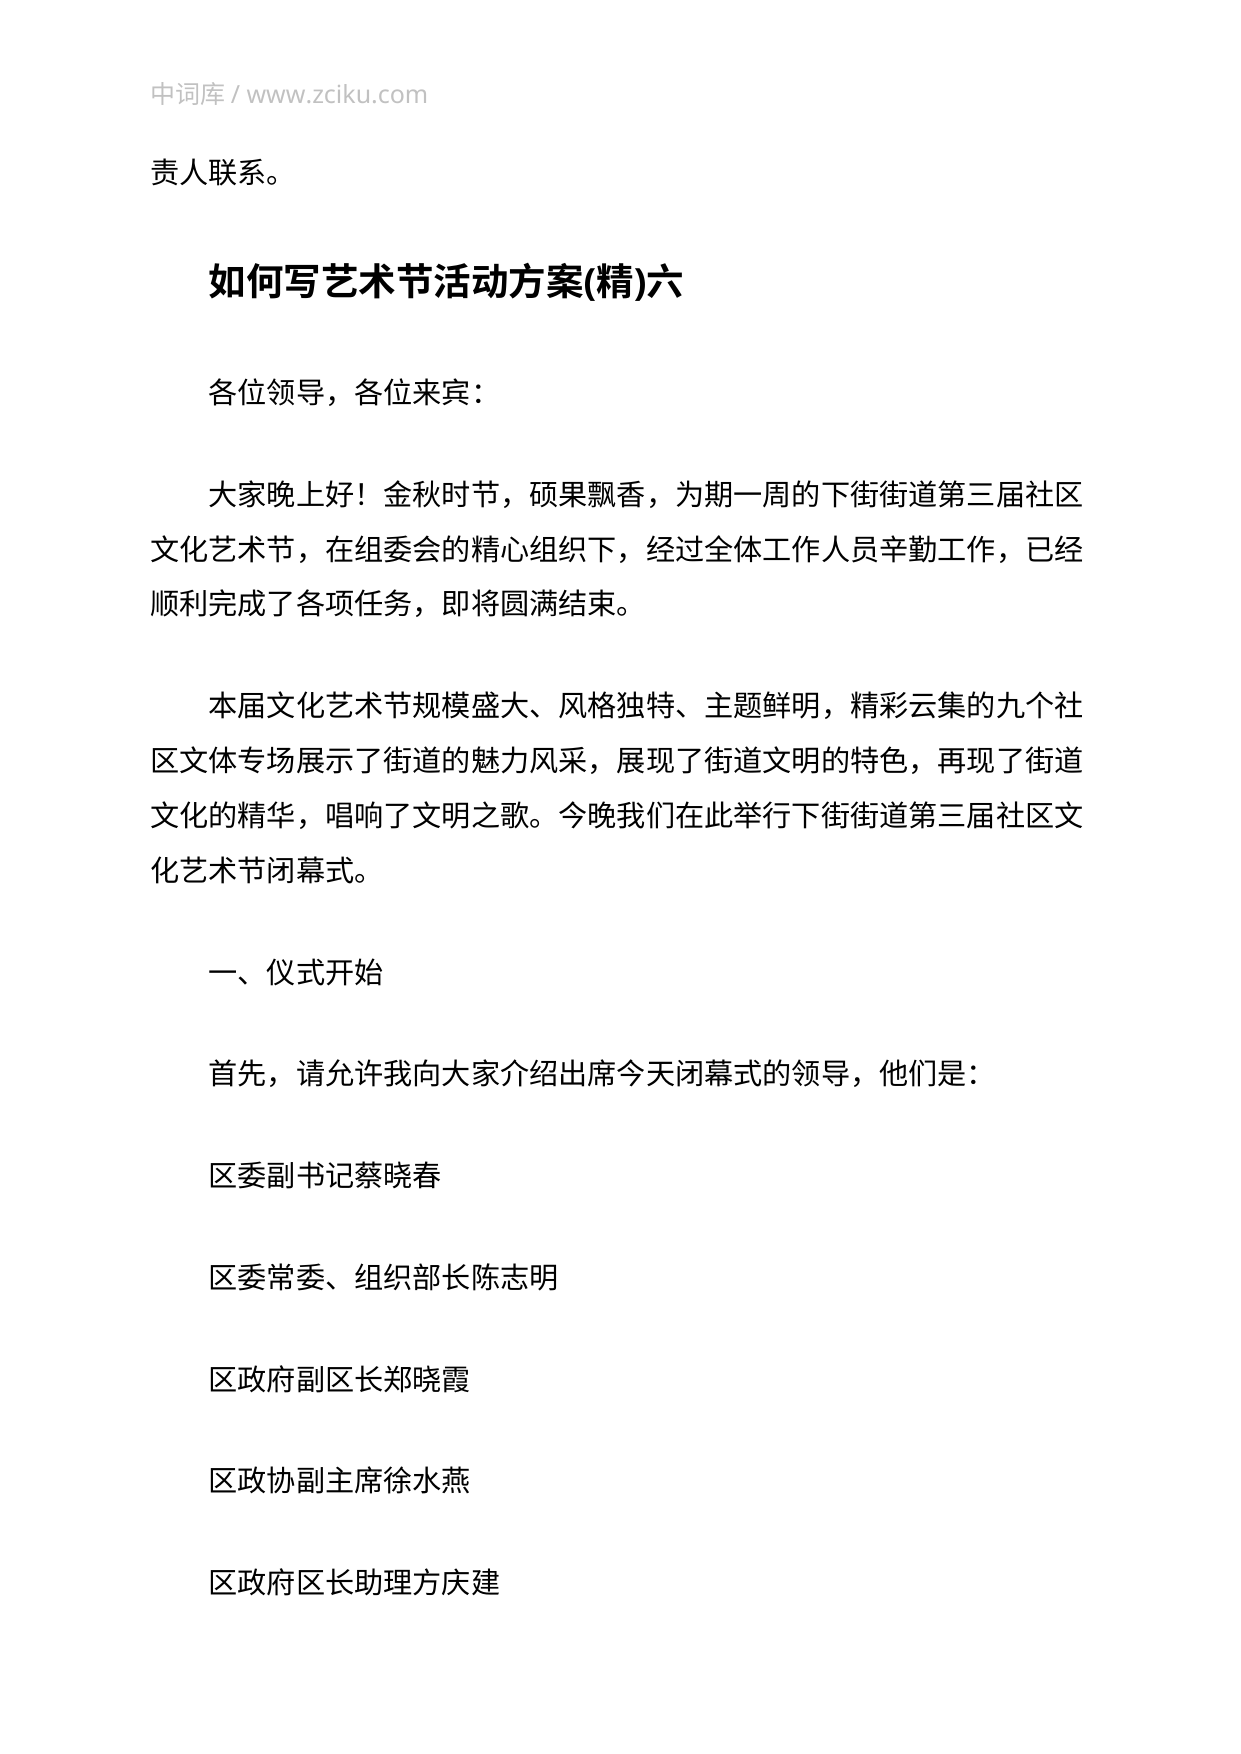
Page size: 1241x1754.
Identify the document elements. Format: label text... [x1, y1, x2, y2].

text 如何写艺术节活动方案(精)六 [150, 252, 1090, 306]
text 一、仪式开始 [150, 949, 1090, 991]
text 大家晚上好！金秋时节，硕果飘香，为期一周的下街街道第三届社区文化艺术节，在组委会的精心组织下，经过全体工作人员辛勤工作，已经顺利完成了各项任务，即将圆满结束。 [150, 471, 1090, 623]
text 区委常委、组织部长陈志明 [150, 1254, 1090, 1297]
text 区政府区长助理方庆建 [150, 1560, 1090, 1602]
text 首先，请允许我向大家介绍出席今天闭幕式的领导，他们是： [150, 1051, 1090, 1093]
text 区政协副主席徐水燕 [150, 1458, 1090, 1500]
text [150, 150, 1090, 192]
text 各位领导，各位来宾： [150, 369, 1090, 412]
text 本届文化艺术节规模盛大、风格独特、主题鲜明，精彩云集的九个社区文体专场展示了街道的魅力风采，展现了街道文明的特色，再现了街道文化的精华，唱响了文明之歌。今晚我们在此举行下街街道第三届社区文化艺术节闭幕式。 [150, 683, 1090, 890]
text 区政府副区长郑晓霞 [150, 1356, 1090, 1398]
text 区委副书记蔡晓春 [150, 1153, 1090, 1195]
